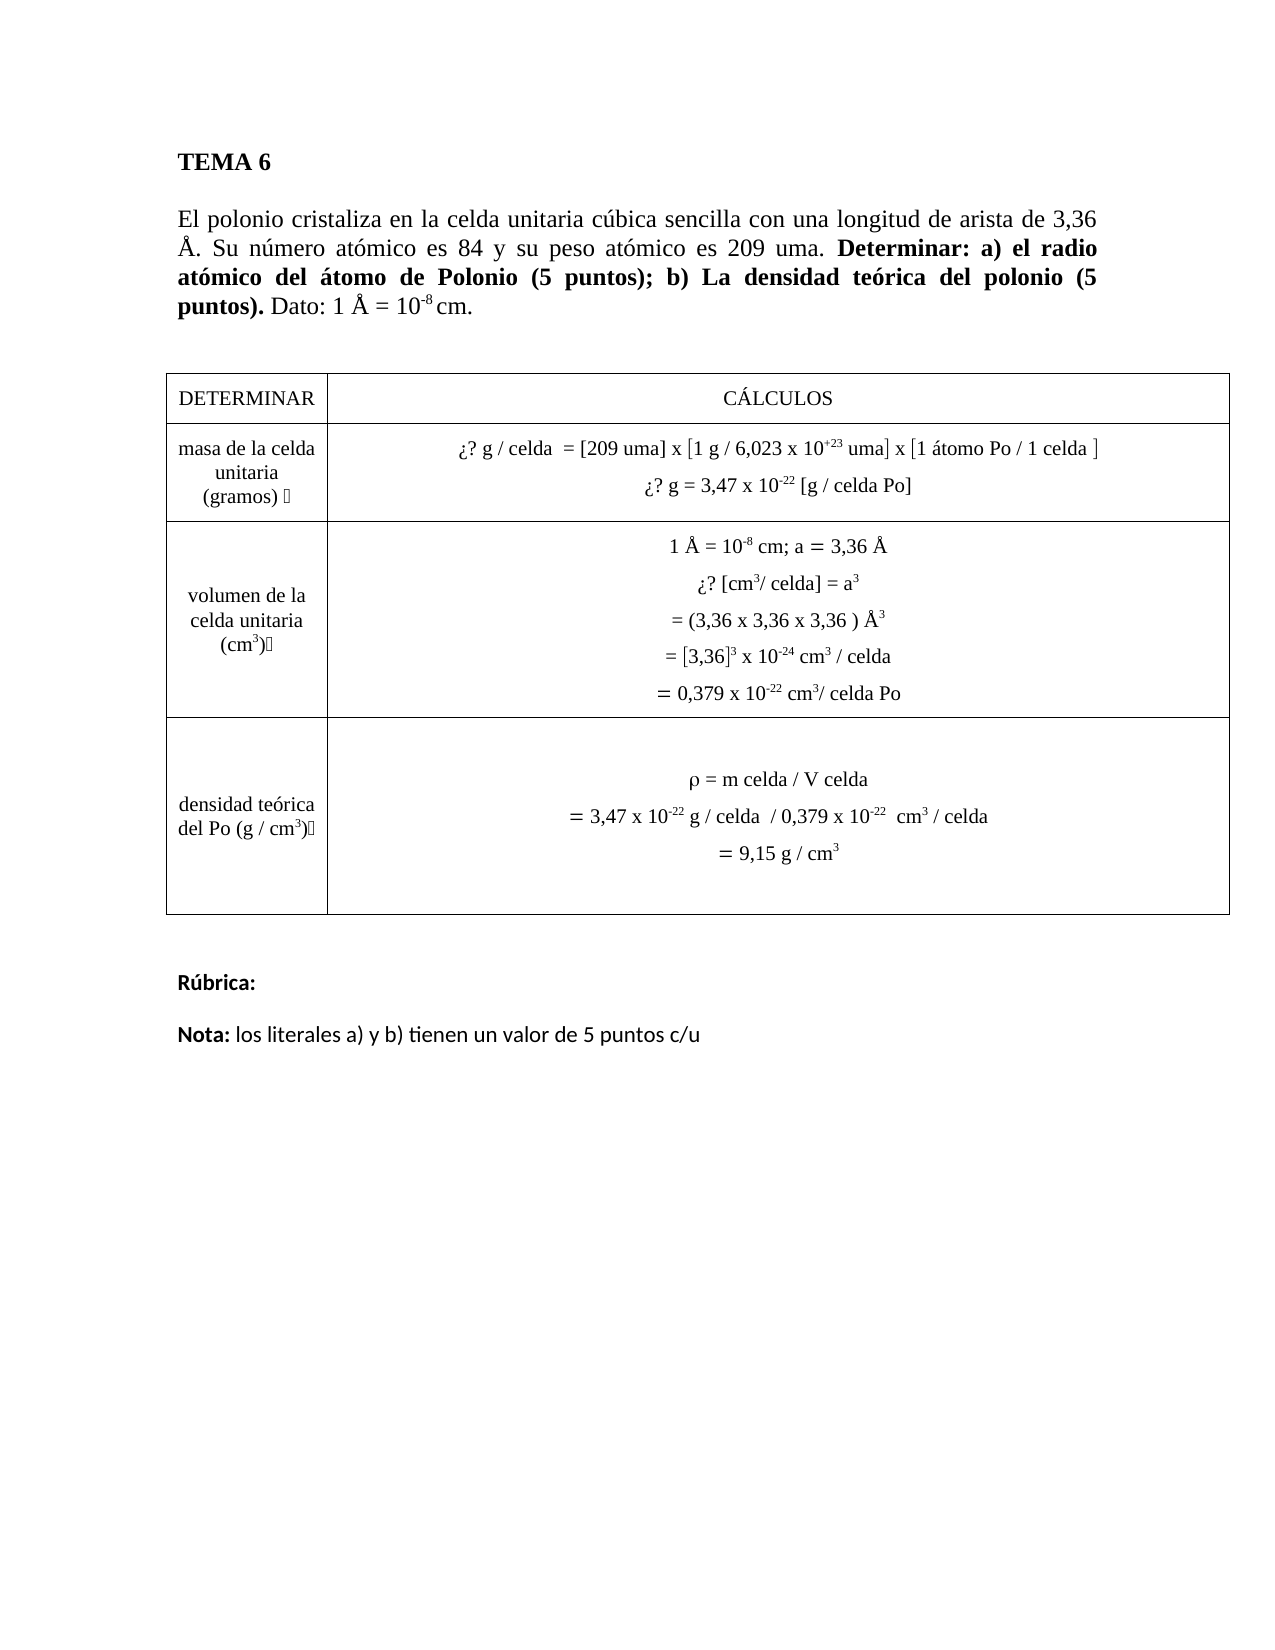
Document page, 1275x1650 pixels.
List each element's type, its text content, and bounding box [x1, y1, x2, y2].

table_header DETERMINAR [167, 374, 327, 423]
table_cell ¿? g / celda = [209 uma] x 1 g / 6,023 x 10+23 uma x 1 átomo Po / 1 celda ¿? g = 3,47 x 10-22 [g / celda Po] [328, 424, 1229, 521]
table_header CÁLCULOS [328, 374, 1229, 423]
text Nota: los literales a) y b) tienen un valor de 5 puntos c/u [177, 1021, 1098, 1049]
text Rúbrica: [177, 968, 1098, 996]
table_cell masa de la celda unitaria (gramos) [167, 424, 327, 521]
table_cell volumen de la celda unitaria (cm3) [167, 522, 327, 717]
table_cell 1 Å = 10-; a 3,36 Å ¿? [cm3/ celda] = a3 = (3,36 x 3,36 x 3,36 ) Å3 = 3,363 x 10-24 cm3 / celda 0,379 x 10-22 cm3/ celda Po [328, 522, 1229, 717]
table_cell = m celda / V celda 3,47 x 10- / celda / 0,379 x 10-22 cm3 / celda / cm3 [328, 718, 1229, 913]
text El polonio cristaliza en la celda unitaria cúbica sencilla con una longitud de arista de 3,36 Å. Su número atómico es 84 y su peso atómico es 209 uma. Determinar: a) el radio atómico del átomo de Polonio (5 puntos); b) La densidad teórica del polonio (5 puntos). Dato: 1 Å = 10-. [177, 204, 1098, 319]
text TEMA 6 [177, 147, 1098, 176]
table_cell densidad teórica del Po (g / cm3) [167, 718, 327, 913]
